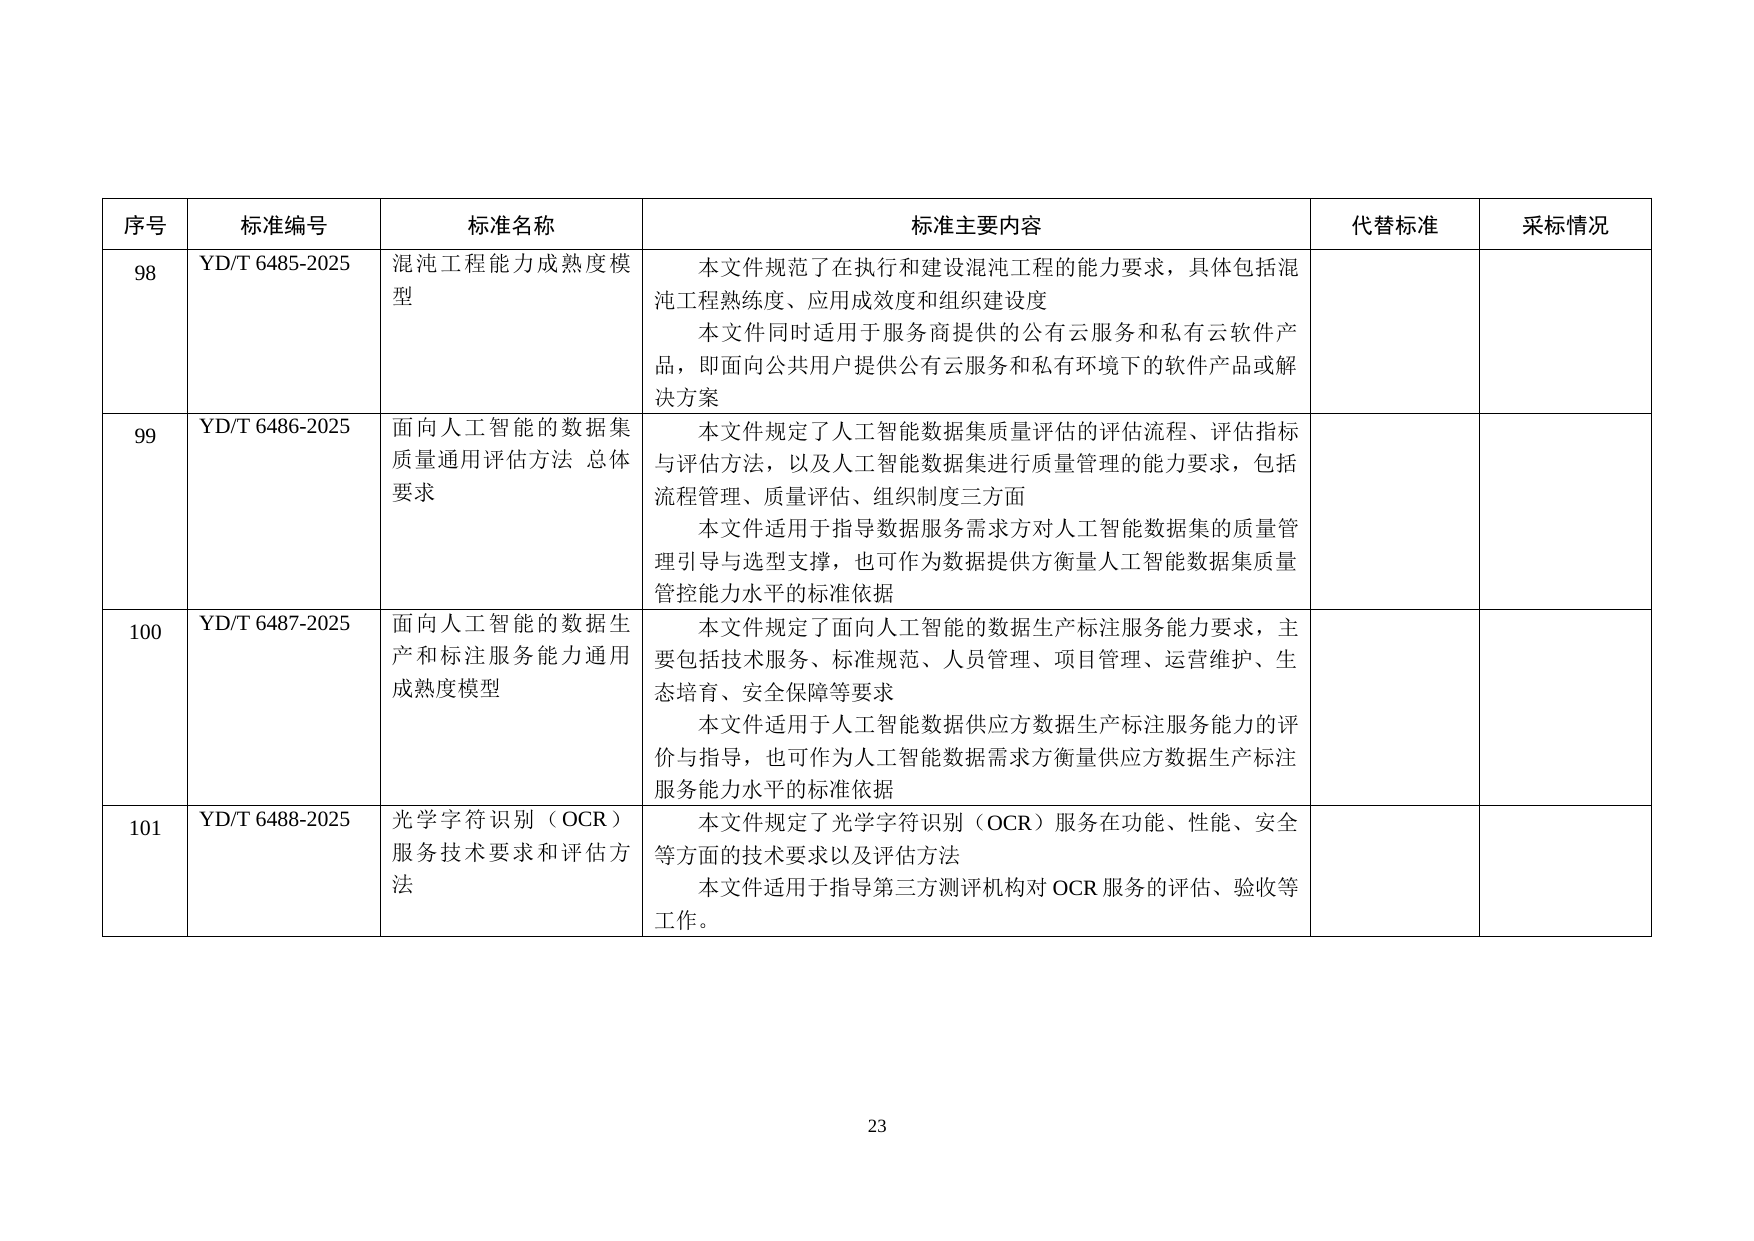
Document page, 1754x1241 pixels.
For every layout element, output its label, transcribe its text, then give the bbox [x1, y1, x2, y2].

table_cell YD/T 6485-2025 [188, 250, 380, 412]
table_cell 混沌工程能力成熟度模型 [381, 250, 642, 412]
table_cell [1311, 250, 1479, 412]
table_cell [1480, 806, 1651, 936]
table_cell [1480, 250, 1651, 412]
table_cell [103, 610, 187, 804]
table_cell [103, 806, 187, 936]
table_cell YD/T 6486-2025 [188, 414, 380, 608]
table_cell [1311, 414, 1479, 608]
table_cell YD/T 6487-2025 [188, 610, 380, 804]
table_cell 光学字符识别（OCR）服务技术要求和评估方法 [381, 806, 642, 936]
table_cell 本文件规定了光学字符识别（OCR）服务在功能、性能、安全等方面的技术要求以及评估方法 本文件适用于指导第三方测评机构对OCR服务的评估、验收等工作。 [643, 806, 1310, 936]
table_cell 面向人工智能的数据生产和标注服务能力通用成熟度模型 [381, 610, 642, 804]
table_header 序号 [103, 199, 187, 249]
table_cell [103, 250, 187, 412]
table_cell 面向人工智能的数据集质量通用评估方法 总体要求 [381, 414, 642, 608]
table_header 代替标准 [1311, 199, 1479, 249]
table_header 标准名称 [381, 199, 642, 249]
table_header 采标情况 [1480, 199, 1651, 249]
table_cell YD/T 6488-2025 [188, 806, 380, 936]
table_cell [1311, 610, 1479, 804]
table_cell [1480, 610, 1651, 804]
table_cell 本文件规定了面向人工智能的数据生产标注服务能力要求，主要包括技术服务、标准规范、人员管理、项目管理、运营维护、生态培育、安全保障等要求 本文件适用于人工智能数据供应方数据生产标注服务能力的评价与指导，也可作为人工智能数据需求方衡量供应方数据生产标注服务能力水平的标准依据 [643, 610, 1310, 804]
table_cell [1480, 414, 1651, 608]
table_header 标准编号 [188, 199, 380, 249]
table_header 标准主要内容 [643, 199, 1310, 249]
table_cell 本文件规范了在执行和建设混沌工程的能力要求，具体包括混沌工程熟练度、应用成效度和组织建设度 本文件同时适用于服务商提供的公有云服务和私有云软件产品，即面向公共用户提供公有云服务和私有环境下的软件产品或解决方案 [643, 250, 1310, 412]
table_cell 本文件规定了人工智能数据集质量评估的评估流程、评估指标与评估方法，以及人工智能数据集进行质量管理的能力要求，包括流程管理、质量评估、组织制度三方面 本文件适用于指导数据服务需求方对人工智能数据集的质量管理引导与选型支撑，也可作为数据提供方衡量人工智能数据集质量管控能力水平的标准依据 [643, 414, 1310, 608]
table_cell [103, 414, 187, 608]
table_cell [1311, 806, 1479, 936]
